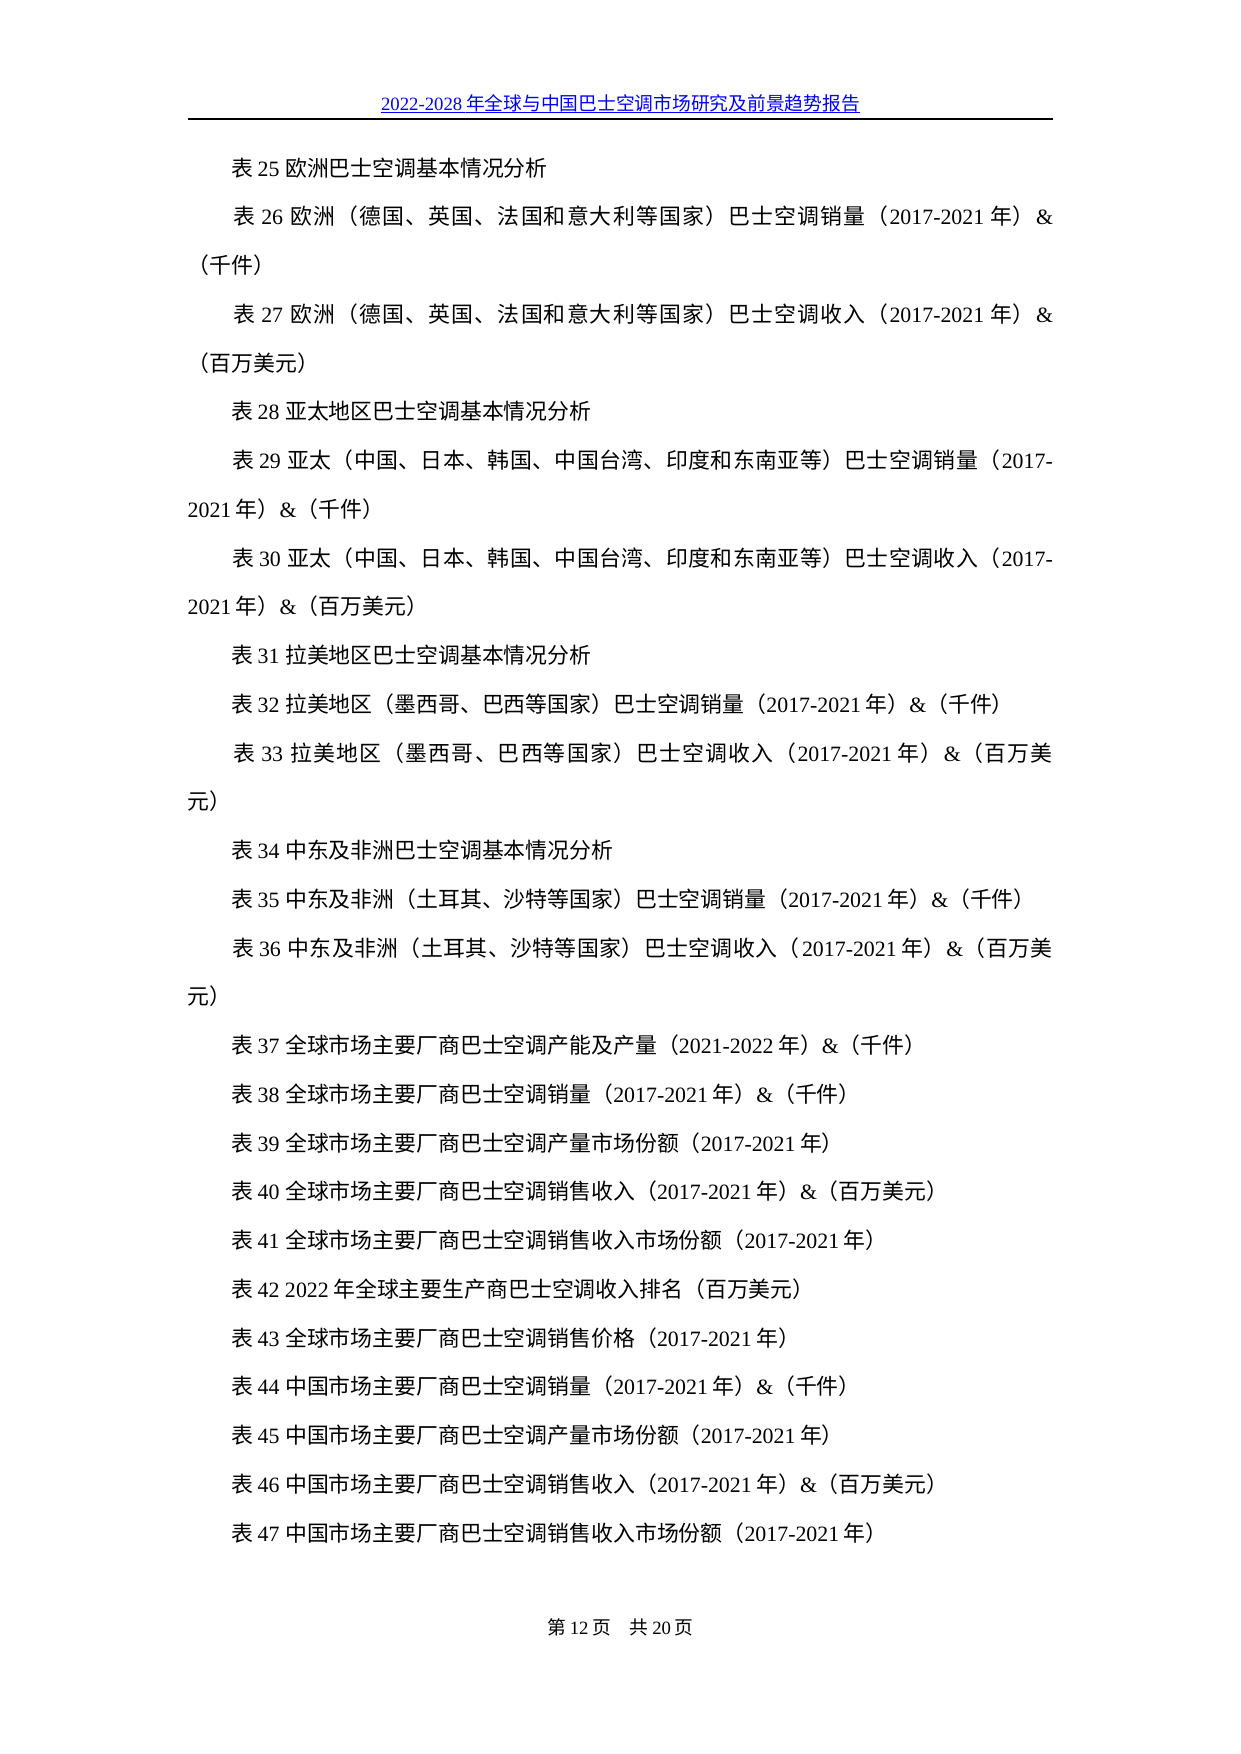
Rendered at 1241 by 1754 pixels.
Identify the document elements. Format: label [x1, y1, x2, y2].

text [187, 150, 1053, 1548]
